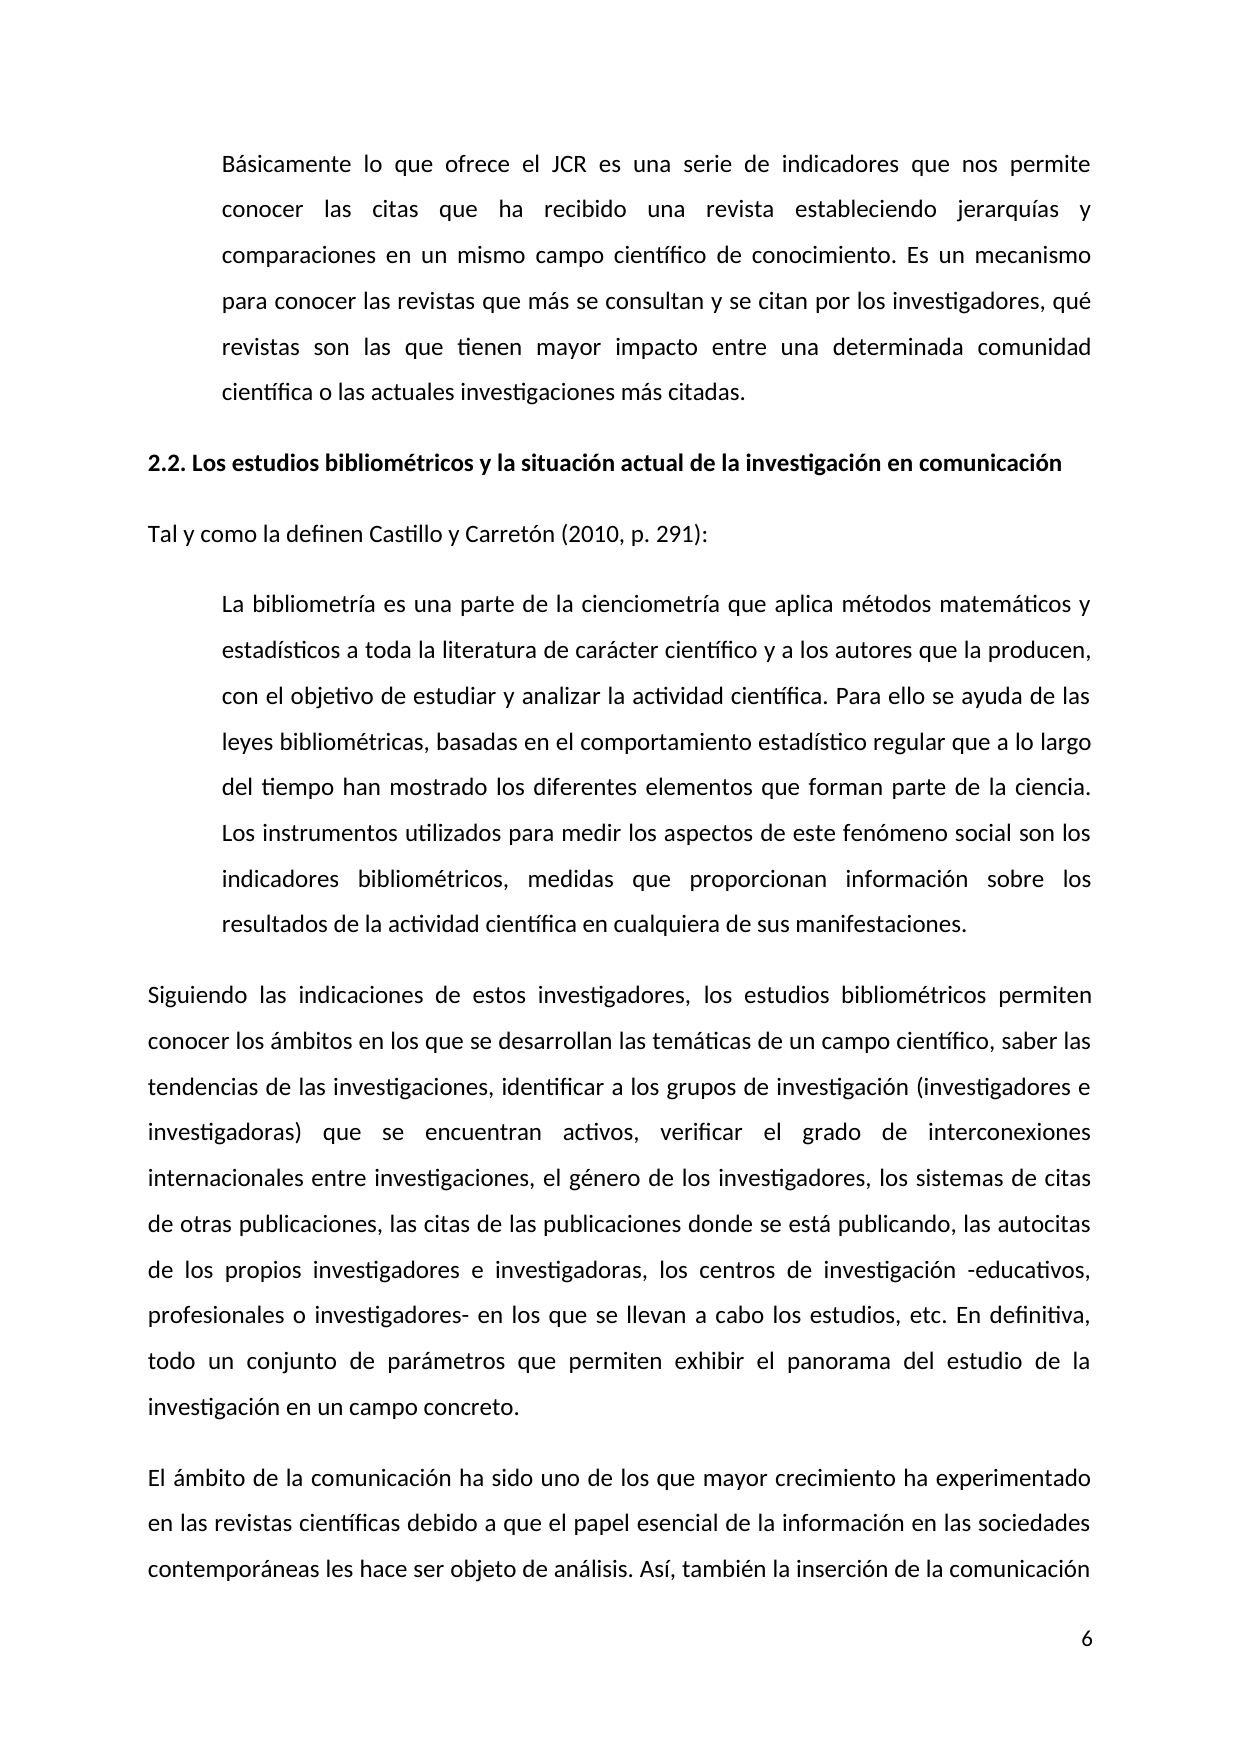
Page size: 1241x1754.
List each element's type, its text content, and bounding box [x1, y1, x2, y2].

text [148, 1462, 1092, 1584]
text 2.2. Los estudios bibliométricos y la situación actual de la investigación en comunicación [148, 447, 1092, 478]
text La bibliometría es una parte de la cienciometría que aplica métodos matemáticos y estadísticos a toda la literatura de carácter científico y a los autores que la producen, con el objetivo de estudiar y analizar la actividad científica. Para ello se ayuda de las leyes bibliométricas, basadas en el comportamiento estadístico regular que a lo largo del tiempo han mostrado los diferentes elementos que forman parte de la ciencia. Los instrumentos utilizados para medir los aspectos de este fenómeno social son los indicadores bibliométricos, medidas que proporcionan información sobre los resultados de la actividad científica en cualquiera de sus manifestaciones. [222, 588, 1092, 939]
text Tal y como la definen Castillo y Carretón (2010, p. 291): [148, 518, 1092, 548]
text Siguiendo las indicaciones de estos investigadores, los estudios bibliométricos permiten conocer los ámbitos en los que se desarrollan las temáticas de un campo científico, saber las tendencias de las investigaciones, identificar a los grupos de investigación (investigadores e investigadoras) que se encuentran activos, verificar el grado de interconexiones internacionales entre investigaciones, el género de los investigadores, los sistemas de citas de otras publicaciones, las citas de las publicaciones donde se está publicando, las autocitas de los propios investigadores e investigadoras, los centros de investigación -educativos, profesionales o investigadores- en los que se llevan a cabo los estudios, etc. En definitiva, todo un conjunto de parámetros que permiten exhibir el panorama del estudio de la investigación en un campo concreto. [148, 979, 1092, 1421]
text Básicamente lo que ofrece el JCR es una serie de indicadores que nos permite conocer las citas que ha recibido una revista estableciendo jerarquías y comparaciones en un mismo campo científico de conocimiento. Es un mecanismo para conocer las revistas que más se consultan y se citan por los investigadores, qué revistas son las que tienen mayor impacto entre una determinada comunidad científica o las actuales investigaciones más citadas. [222, 148, 1092, 407]
